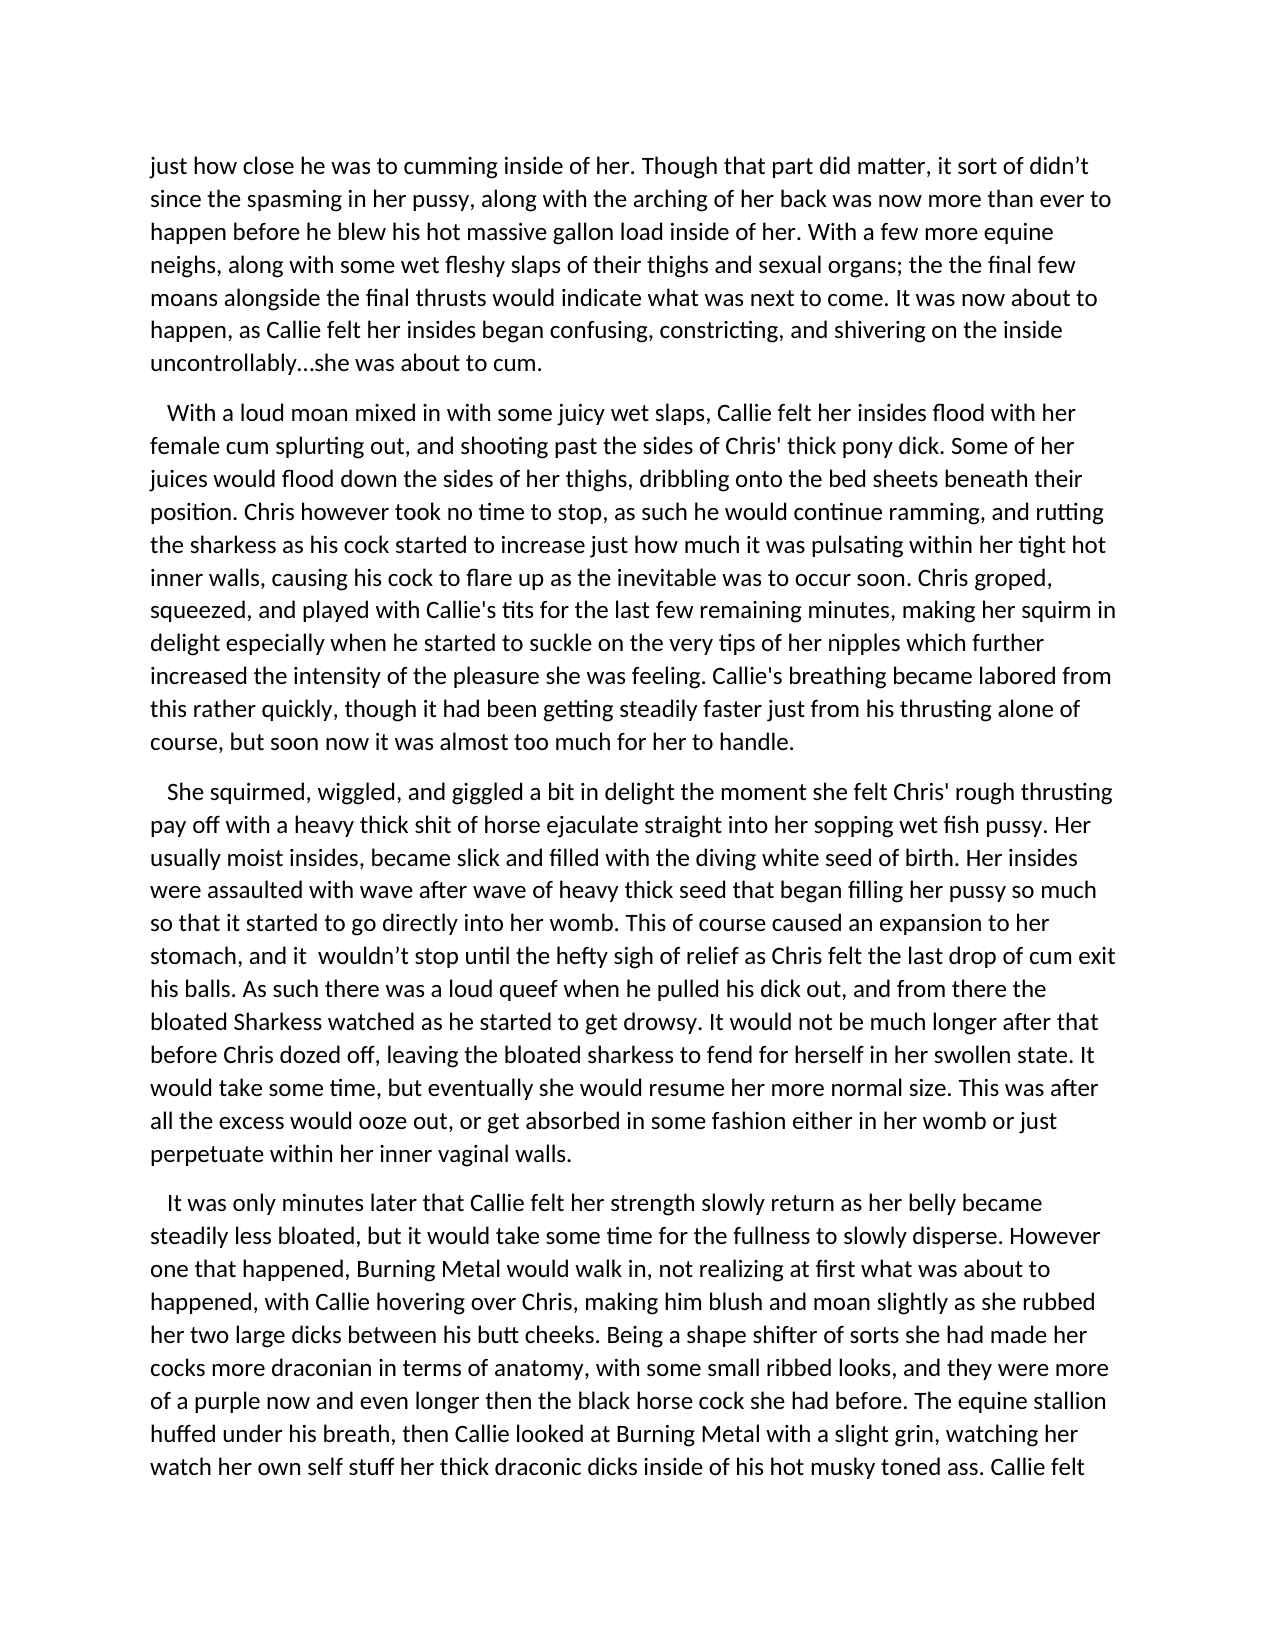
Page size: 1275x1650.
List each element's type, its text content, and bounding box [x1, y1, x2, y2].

text She squirmed, wiggled, and giggled a bit in delight the moment she felt Chris' rough thrusting pay off with a heavy thick shit of horse ejaculate straight into her sopping wet fish pussy. Her usually moist insides, became slick and filled with the diving white seed of birth. Her insides were assaulted with wave after wave of heavy thick seed that began filling her pussy so much so that it started to go directly into her womb. This of course caused an expansion to her stomach, and it wouldn’t stop until the hefty sigh of relief as Chris felt the last drop of cum exit his balls. As such there was a loud queef when he pulled his dick out, and from there the bloated Sharkess watched as he started to get drowsy. It would not be much longer after that before Chris dozed off, leaving the bloated sharkess to fend for herself in her swollen state. It would take some time, but eventually she would resume her more normal size. This was after all the excess would ooze out, or get absorbed in some fashion either in her womb or just perpetuate within her inner vaginal walls. [150, 776, 1125, 1168]
text With a loud moan mixed in with some juicy wet slaps, Callie felt her insides flood with her female cum splurting out, and shooting past the sides of Chris' thick pony dick. Some of her juices would flood down the sides of her thighs, dribbling onto the bed sheets beneath their position. Chris however took no time to stop, as such he would continue ramming, and rutting the sharkess as his cock started to increase just how much it was pulsating within her tight hot inner walls, causing his cock to flare up as the inevitable was to occur soon. Chris groped, squeezed, and played with Callie's tits for the last few remaining minutes, making her squirm in delight especially when he started to suckle on the very tips of her nipples which further increased the intensity of the pleasure she was feeling. Callie's breathing became labored from this rather quickly, though it had been getting steadily faster just from his thrusting alone of course, but soon now it was almost too much for her to handle. [150, 397, 1125, 757]
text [150, 150, 1125, 378]
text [150, 1187, 1125, 1481]
